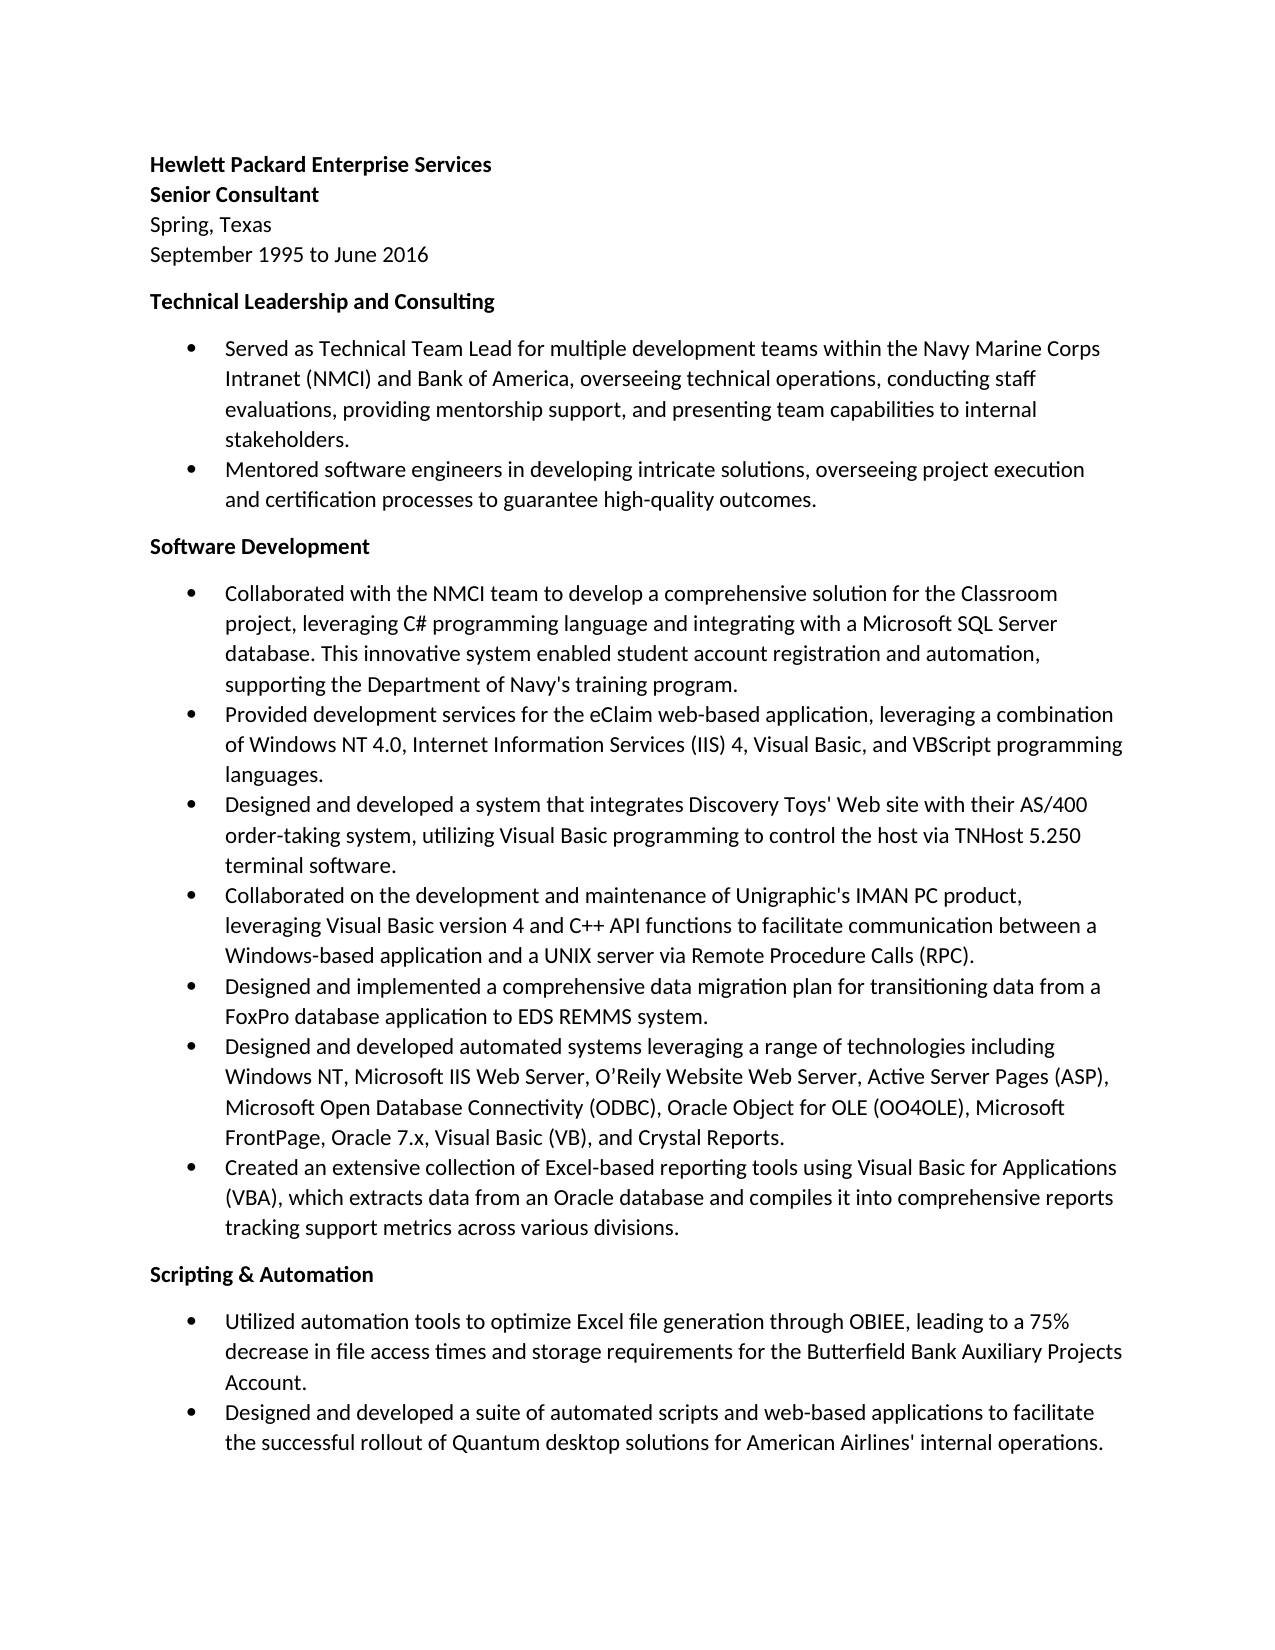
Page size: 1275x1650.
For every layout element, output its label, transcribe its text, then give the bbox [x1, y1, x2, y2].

list Designed and implemented a comprehensive data migration plan for transitioning data from a FoxPro database application to EDS REMMS system. [187, 972, 1125, 1030]
list Mentored software engineers in developing intricate solutions, overseeing project execution and certification processes to guarantee high-quality outcomes. [187, 455, 1125, 513]
list Utilized automation tools to optimize Excel file generation through OBIEE, leading to a 75% decrease in file access times and storage requirements for the Butterfield Bank Auxiliary Projects Account. [187, 1307, 1125, 1396]
list Designed and developed a suite of automated scripts and web-based applications to facilitate the successful rollout of Quantum desktop solutions for American Airlines' internal operations. [187, 1398, 1125, 1456]
list Provided development services for the eClaim web-based application, leveraging a combination of Windows NT 4.0, Internet Information Services (IIS) 4, Visual Basic, and VBScript programming languages. [187, 700, 1125, 788]
text Technical Leadership and Consulting [150, 287, 1125, 316]
text Software Development [150, 532, 1125, 560]
list Served as Technical Team Lead for multiple development teams within the Navy Marine Corps Intranet (NMCI) and Bank of America, overseeing technical operations, conducting staff evaluations, providing mentorship support, and presenting team capabilities to internal stakeholders. [187, 334, 1125, 453]
list Collaborated with the NMCI team to develop a comprehensive solution for the Classroom project, leveraging C# programming language and integrating with a Microsoft SQL Server database. This innovative system enabled student account registration and automation, supporting the Department of Navy's training program. [187, 579, 1125, 698]
list Designed and developed automated systems leveraging a range of technologies including Windows NT, Microsoft IIS Web Server, O’Reily Website Web Server, Active Server Pages (ASP), Microsoft Open Database Connectivity (ODBC), Oracle Object for OLE (OO4OLE), Microsoft FrontPage, Oracle 7.x, Visual Basic (VB), and Crystal Reports. [187, 1032, 1125, 1151]
list Designed and developed a system that integrates Discovery Toys' Web site with their AS/400 order-taking system, utilizing Visual Basic programming to control the host via TNHost 5.250 terminal software. [187, 791, 1125, 879]
list Collaborated on the development and maintenance of Unigraphic's IMAN PC product, leveraging Visual Basic version 4 and C++ API functions to facilitate communication between a Windows-based application and a UNIX server via Remote Procedure Calls (RPC). [187, 881, 1125, 970]
text Scripting & Automation [150, 1260, 1125, 1288]
list Created an extensive collection of Excel-based reporting tools using Visual Basic for Applications (VBA), which extracts data from an Oracle database and compiles it into comprehensive reports tracking support metrics across various divisions. [187, 1153, 1125, 1242]
text Hewlett Packard Enterprise Services Senior Consultant Spring, Texas September 1995 to June 2016 [150, 150, 1125, 269]
